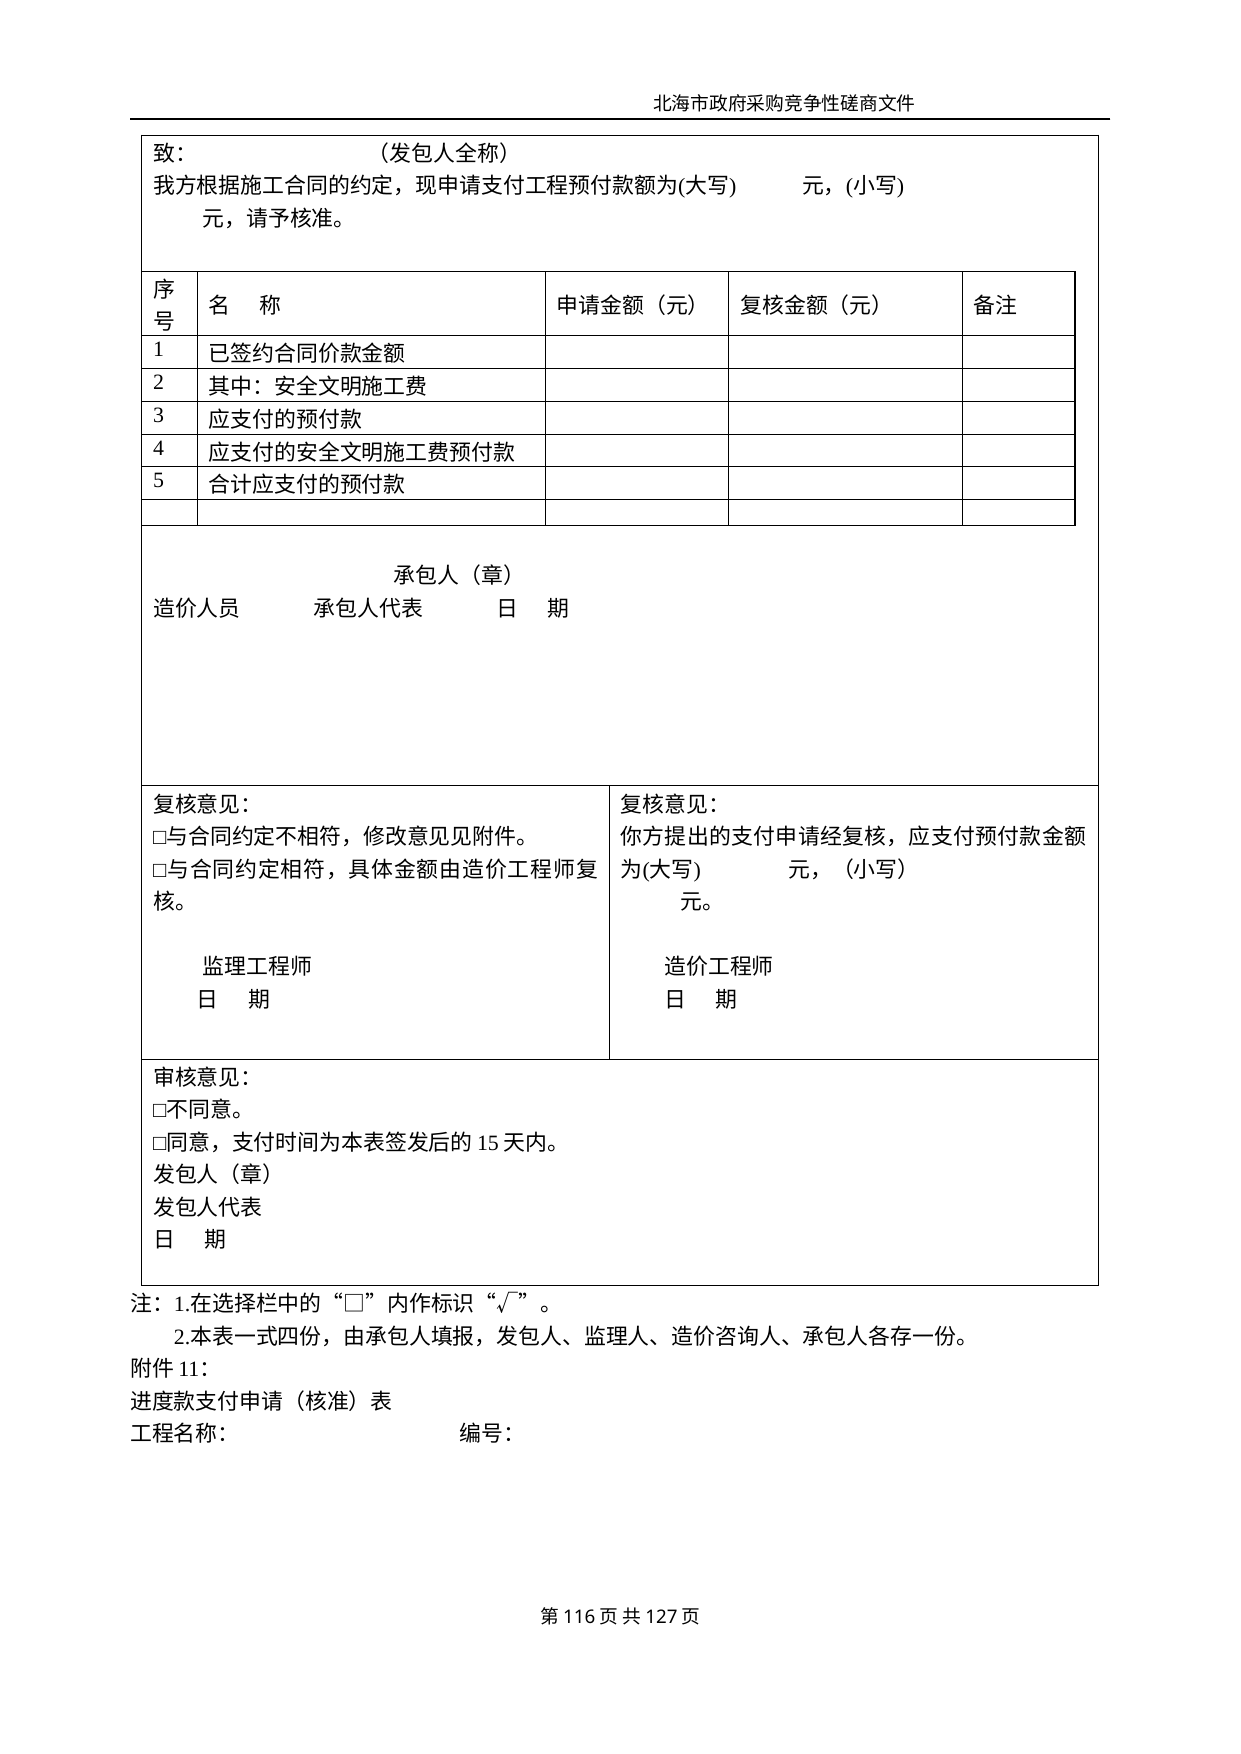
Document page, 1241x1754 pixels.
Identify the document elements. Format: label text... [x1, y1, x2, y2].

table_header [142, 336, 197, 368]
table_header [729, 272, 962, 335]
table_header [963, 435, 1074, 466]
text 进度款支付申请（核准）表 [130, 1383, 1110, 1416]
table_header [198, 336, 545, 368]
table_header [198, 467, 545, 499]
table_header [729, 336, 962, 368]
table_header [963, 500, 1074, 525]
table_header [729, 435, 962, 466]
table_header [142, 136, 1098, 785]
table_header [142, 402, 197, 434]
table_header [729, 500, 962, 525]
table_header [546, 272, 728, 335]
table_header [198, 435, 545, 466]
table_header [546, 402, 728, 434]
text 注：1.在选择栏中的“□”内作标识“√”。 [130, 1286, 1110, 1318]
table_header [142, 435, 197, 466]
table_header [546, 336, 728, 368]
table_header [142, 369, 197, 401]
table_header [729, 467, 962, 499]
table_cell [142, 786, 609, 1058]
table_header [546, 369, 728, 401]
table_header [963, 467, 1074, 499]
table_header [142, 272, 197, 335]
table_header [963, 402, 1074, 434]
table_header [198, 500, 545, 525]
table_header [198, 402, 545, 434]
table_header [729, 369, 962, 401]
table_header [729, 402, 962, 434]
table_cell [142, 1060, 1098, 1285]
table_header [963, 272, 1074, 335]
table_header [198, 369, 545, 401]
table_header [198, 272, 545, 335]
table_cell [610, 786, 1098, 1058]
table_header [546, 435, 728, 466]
text 附件11： [130, 1351, 1110, 1383]
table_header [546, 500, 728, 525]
text 2.本表一式四份，由承包人填报，发包人、监理人、造价咨询人、承包人各存一份。 [130, 1318, 1110, 1351]
text 工程名称： 编号： [130, 1416, 1110, 1448]
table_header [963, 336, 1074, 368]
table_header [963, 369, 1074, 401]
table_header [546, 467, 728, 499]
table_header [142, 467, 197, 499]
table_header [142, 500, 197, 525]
